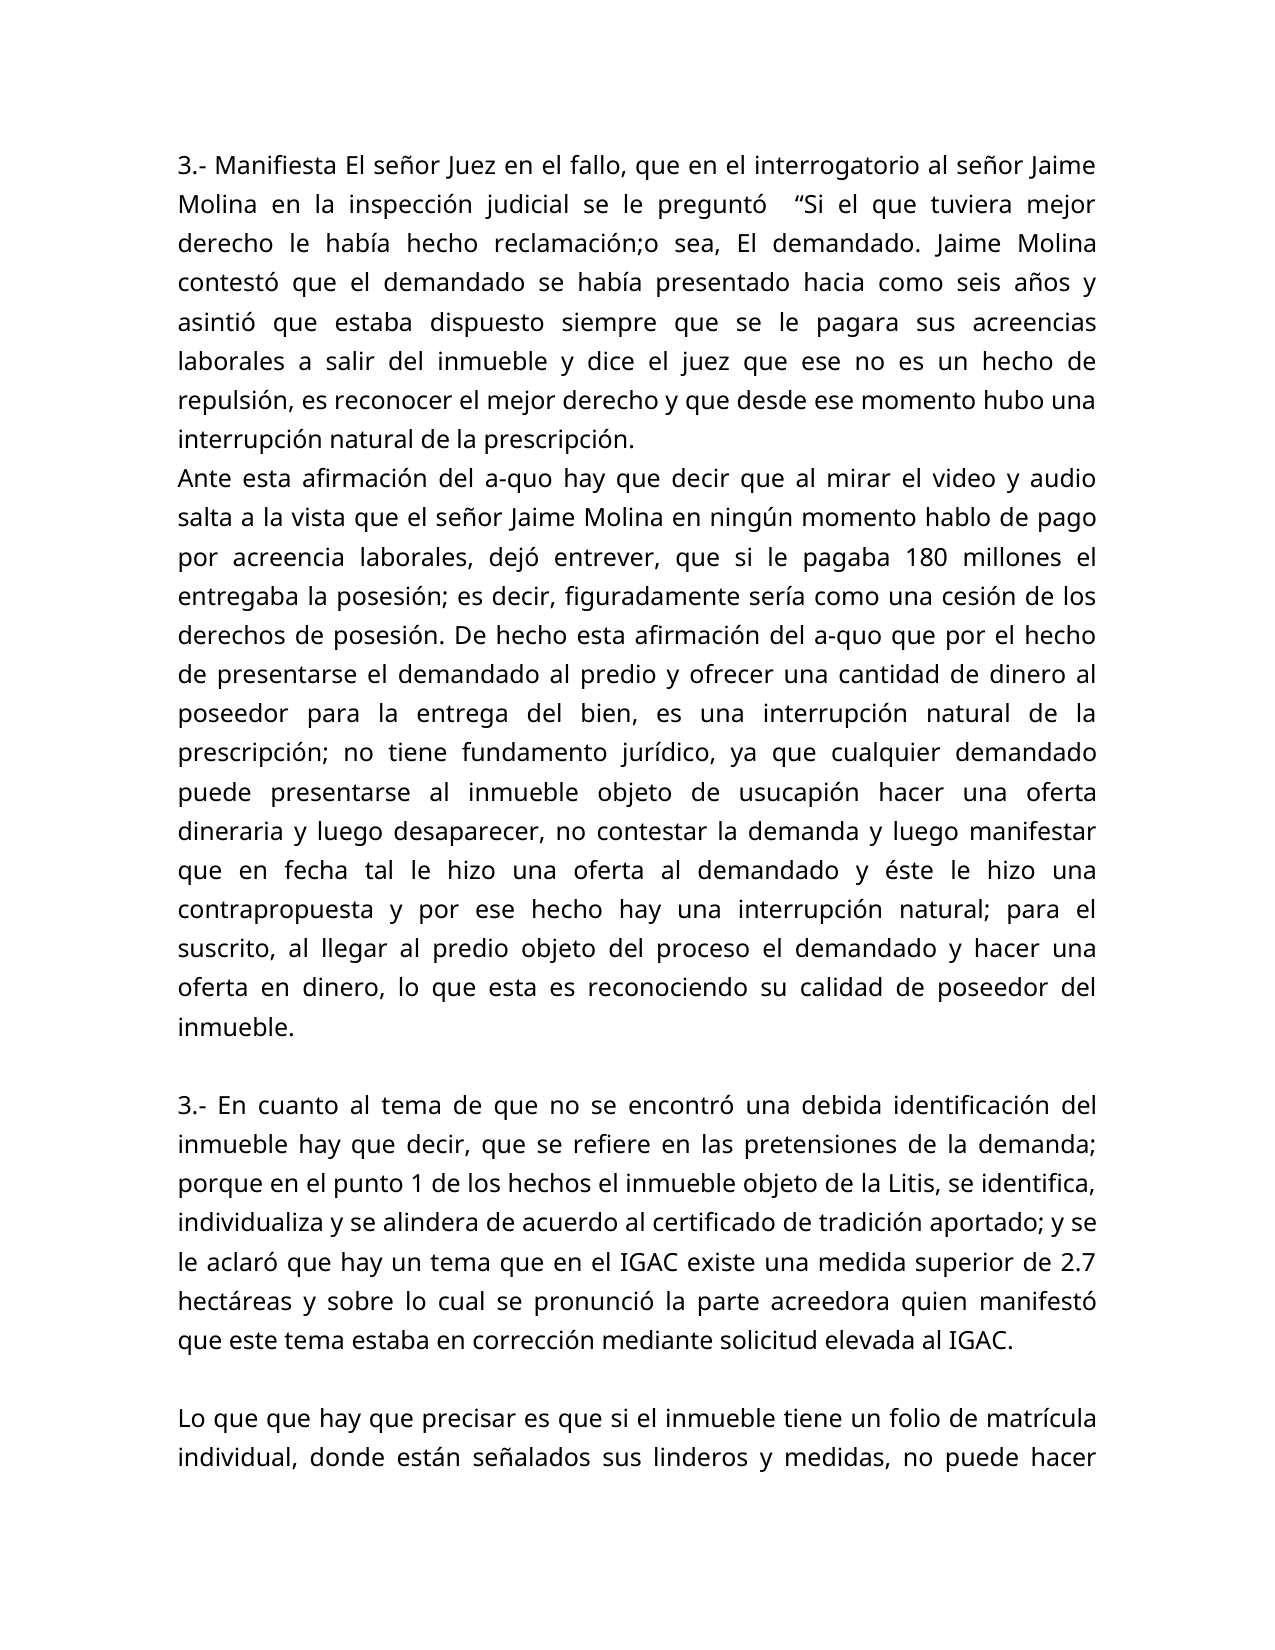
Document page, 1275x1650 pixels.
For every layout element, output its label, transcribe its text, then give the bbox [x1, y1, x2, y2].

text Ante esta afirmación del a-quo hay que decir que al mirar el video y audio salta a la vista que el señor Jaime Molina en ningún momento hablo de pago por acreencia laborales, dejó entrever, que si le pagaba 180 millones el entregaba la posesión; es decir, figuradamente sería como una cesión de los derechos de posesión. De hecho esta afirmación del a-quo que por el hecho de presentarse el demandado al predio y ofrecer una cantidad de dinero al poseedor para la entrega del bien, es una interrupción natural de la prescripción; no tiene fundamento jurídico, ya que cualquier demandado puede presentarse al inmueble objeto de usucapión hacer una oferta dineraria y luego desaparecer, no contestar la demanda y luego manifestar que en fecha tal le hizo una oferta al demandado y éste le hizo una contrapropuesta y por ese hecho hay una interrupción natural; para el suscrito, al llegar al predio objeto del proceso el demandado y hacer una oferta en dinero, lo que esta es reconociendo su calidad de poseedor del inmueble. [177, 461, 1098, 1043]
text 3.- En cuanto al tema de que no se encontró una debida identificación del inmueble hay que decir, que se refiere en las pretensiones de la demanda; porque en el punto 1 de los hechos el inmueble objeto de la Litis, se identifica, individualiza y se alindera de acuerdo al certificado de tradición aportado; y se le aclaró que hay un tema que en el IGAC existe una medida superior de 2.7 hectáreas y sobre lo cual se pronunció la parte acreedora quien manifestó que este tema estaba en corrección mediante solicitud elevada al IGAC. [177, 1088, 1098, 1357]
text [177, 1401, 1098, 1474]
text 3.- Manifiesta El señor Juez en el fallo, que en el interrogatorio al señor Jaime Molina en la inspección judicial se le preguntó “Si el que tuviera mejor derecho le había hecho reclamación;o sea, El demandado. Jaime Molina contestó que el demandado se había presentado hacia como seis años y asintió que estaba dispuesto siempre que se le pagara sus acreencias laborales a salir del inmueble y dice el juez que ese no es un hecho de repulsión, es reconocer el mejor derecho y que desde ese momento hubo una interrupción natural de la prescripción. [177, 148, 1098, 456]
